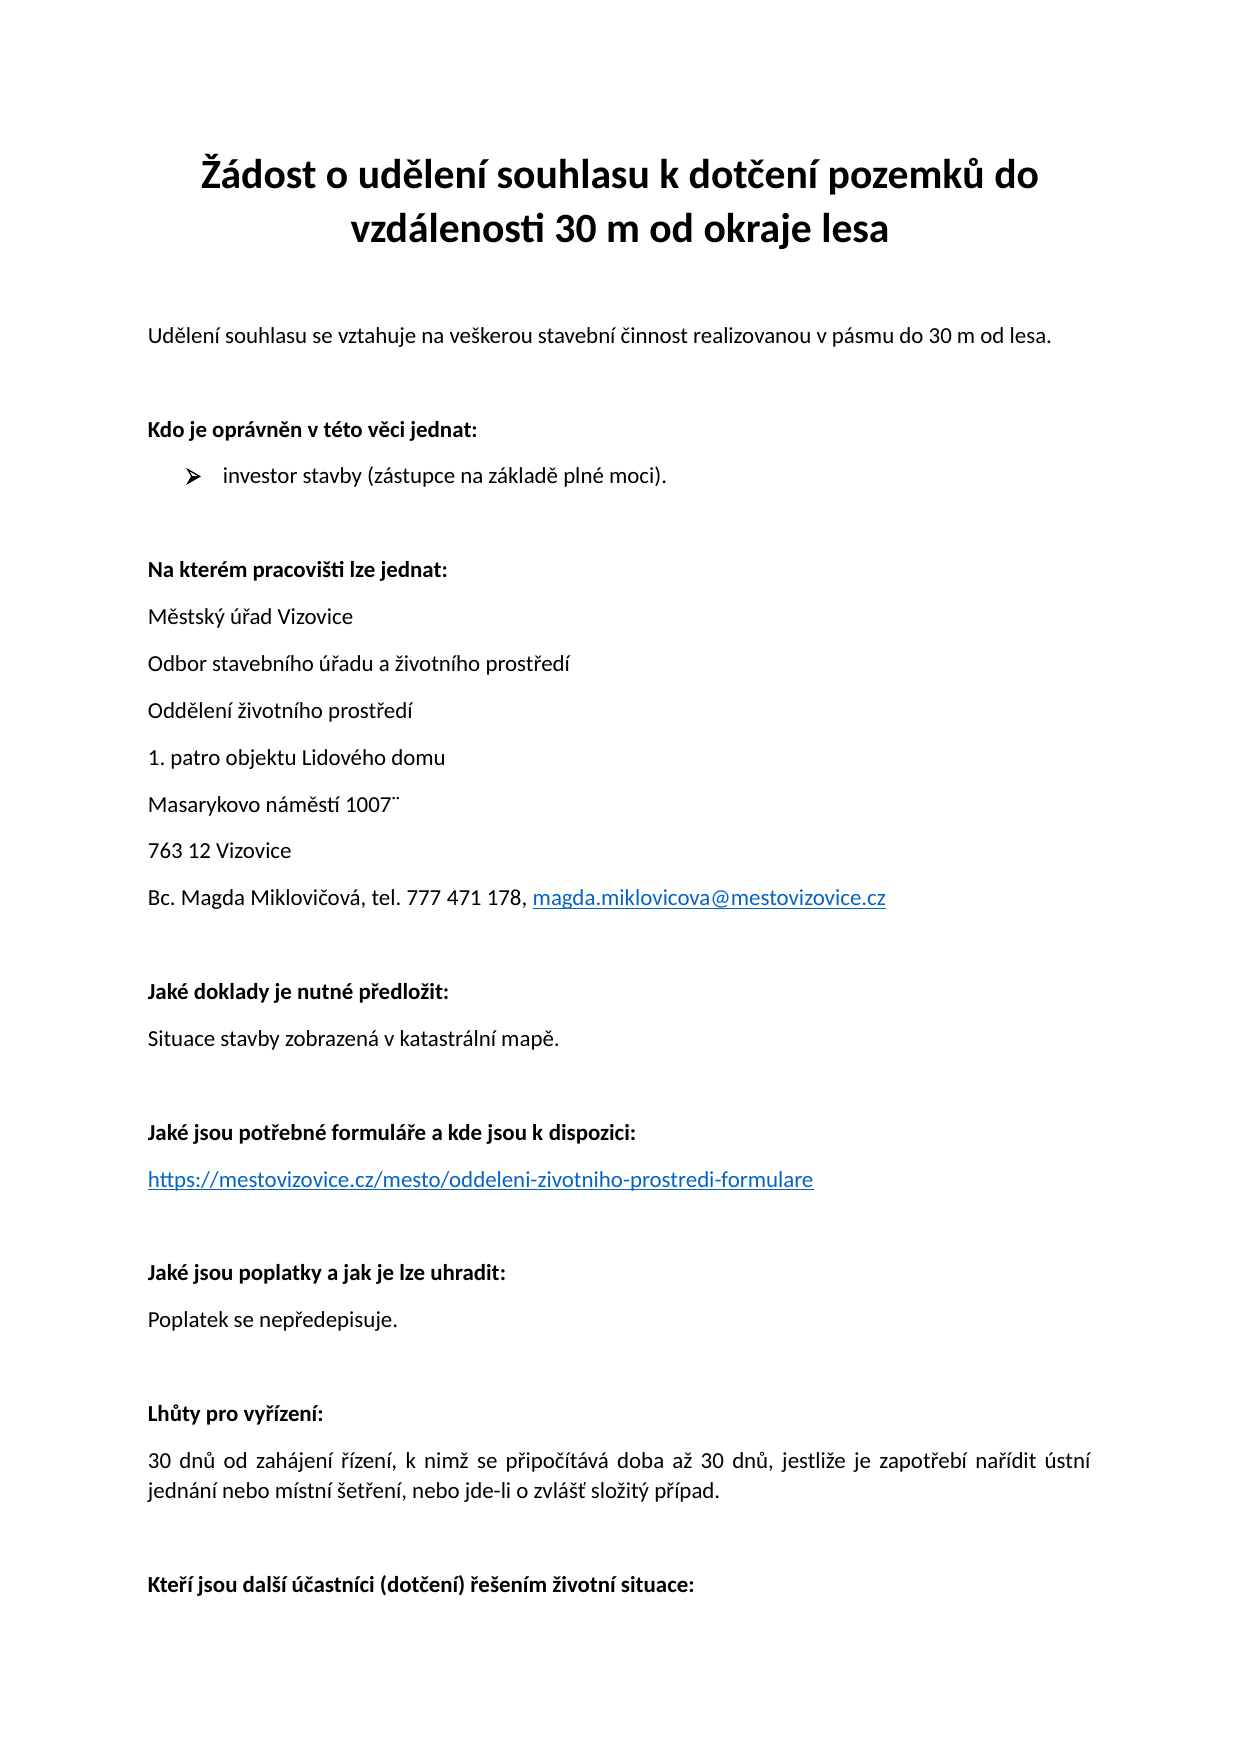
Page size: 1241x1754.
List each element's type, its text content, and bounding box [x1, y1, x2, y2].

text Městský úřad Vizovice [148, 602, 1093, 630]
text Oddělení životního prostředí [148, 696, 1093, 724]
text Kdo je oprávněn v této věci jednat: [148, 415, 1093, 443]
list investor stavby (zástupce na základě plné moci). [185, 462, 1093, 489]
text Jaké doklady je nutné předložit: [148, 977, 1093, 1005]
text Bc. Magda Miklovičová, tel. 777 471 178, magda.miklovicova@mestovizovice.cz [148, 883, 1093, 911]
text Udělení souhlasu se vztahuje na veškerou stavební činnost realizovanou v pásmu do 30 m od lesa. [148, 321, 1093, 349]
text Jaké jsou poplatky a jak je lze uhradit: [148, 1258, 1093, 1286]
text Odbor stavebního úřadu a životního prostředí [148, 649, 1093, 677]
text 763 12 Vizovice [148, 837, 1093, 864]
text Žádost o udělení souhlasu k dotčení pozemků do vzdálenosti 30 m od okraje lesa [148, 148, 1093, 253]
text Poplatek se nepředepisuje. [148, 1305, 1093, 1333]
text Kteří jsou další účastníci (dotčení) řešením životní situace: [148, 1570, 1093, 1598]
text Situace stavby zobrazená v katastrální mapě. [148, 1024, 1093, 1052]
text Na kterém pracovišti lze jednat: [148, 555, 1093, 583]
text https://mestovizovice.cz/mesto/oddeleni-zivotniho-prostredi-formulare [148, 1165, 1093, 1193]
text Lhůty pro vyřízení: [148, 1399, 1093, 1427]
text 30 dnů od zahájení řízení, k nimž se připočítává doba až 30 dnů, jestliže je zapotřebí nařídit ústní jednání nebo místní šetření, nebo jde-li o zvlášť složitý případ. [148, 1446, 1093, 1504]
text Masarykovo náměstí 1007¨ [148, 790, 1093, 818]
text Jaké jsou potřebné formuláře a kde jsou k dispozici: [148, 1118, 1093, 1146]
text 1. patro objektu Lidového domu [148, 743, 1093, 771]
